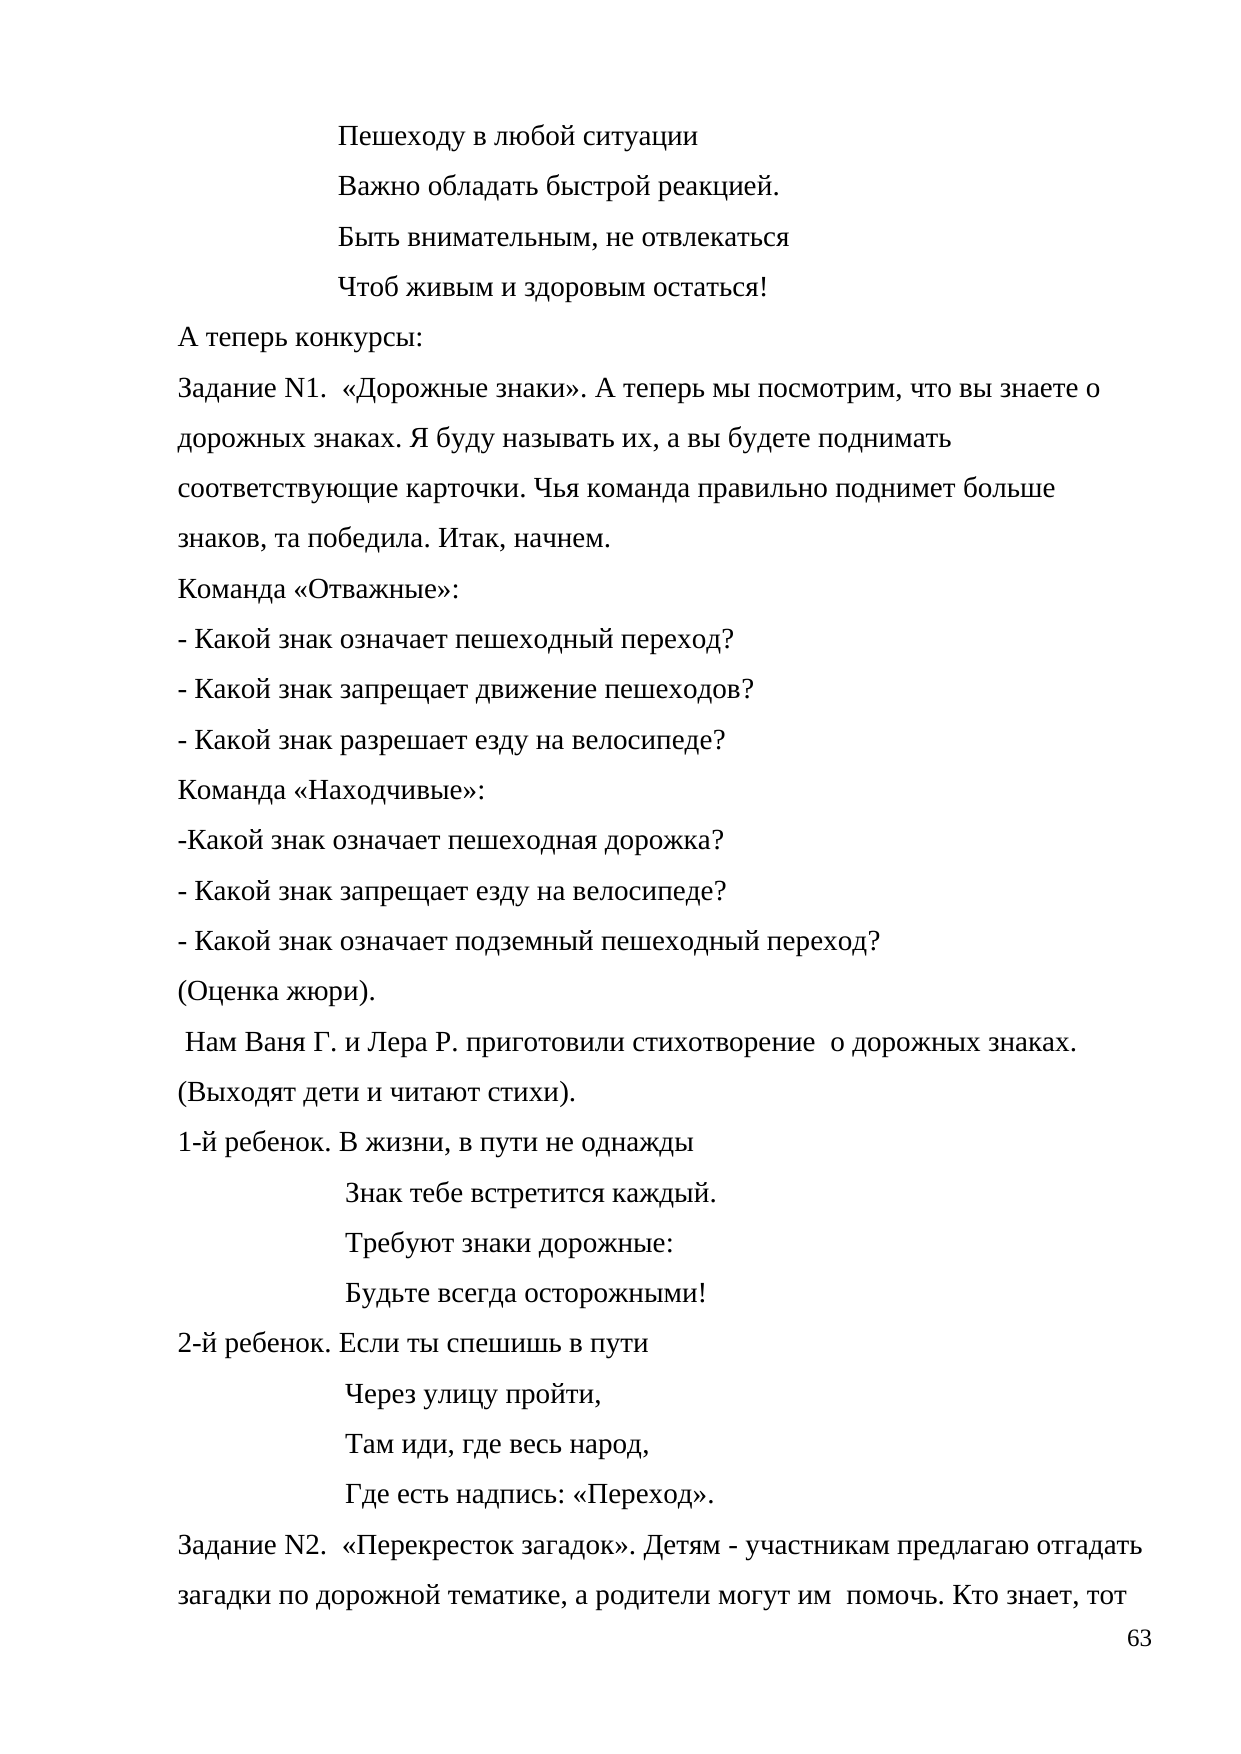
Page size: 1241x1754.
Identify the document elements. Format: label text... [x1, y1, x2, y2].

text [177, 1527, 1152, 1611]
text Пешеходу в любой ситуации Важно обладать быстрой реакцией. Быть внимательным, не отвлекаться Чтоб живым и здоровым остаться! [177, 118, 1152, 303]
text А теперь конкурсы: Задание N1. «Дорожные знаки». А теперь мы посмотрим, что вы знаете о дорожных знаках. Я буду называть их, а вы будете поднимать соответствующие карточки. Чья команда правильно поднимет больше знаков, та победила. Итак, начнем. Команда «Отважные»: - Какой знак означает пешеходный переход? - Какой знак запрещает движение пешеходов? - Какой знак разрешает езду на велосипеде? Команда «Находчивые»: -Какой знак означает пешеходная дорожка? - Какой знак запрещает езду на велосипеде? - Какой знак означает подземный пешеходный переход? (Оценка жюри). [177, 319, 1152, 1007]
text Нам Ваня Г. и Лера Р. приготовили стихотворение о дорожных знаках. (Выходят дети и читают стихи). 1-й ребенок. В жизни, в пути не однажды Знак тебе встретится каждый. Требуют знаки дорожные: Будьте всегда осторожными! 2-й ребенок. Если ты спешишь в пути Через улицу пройти, Там иди, где весь народ, Где есть надпись: «Переход». [177, 1024, 1152, 1510]
